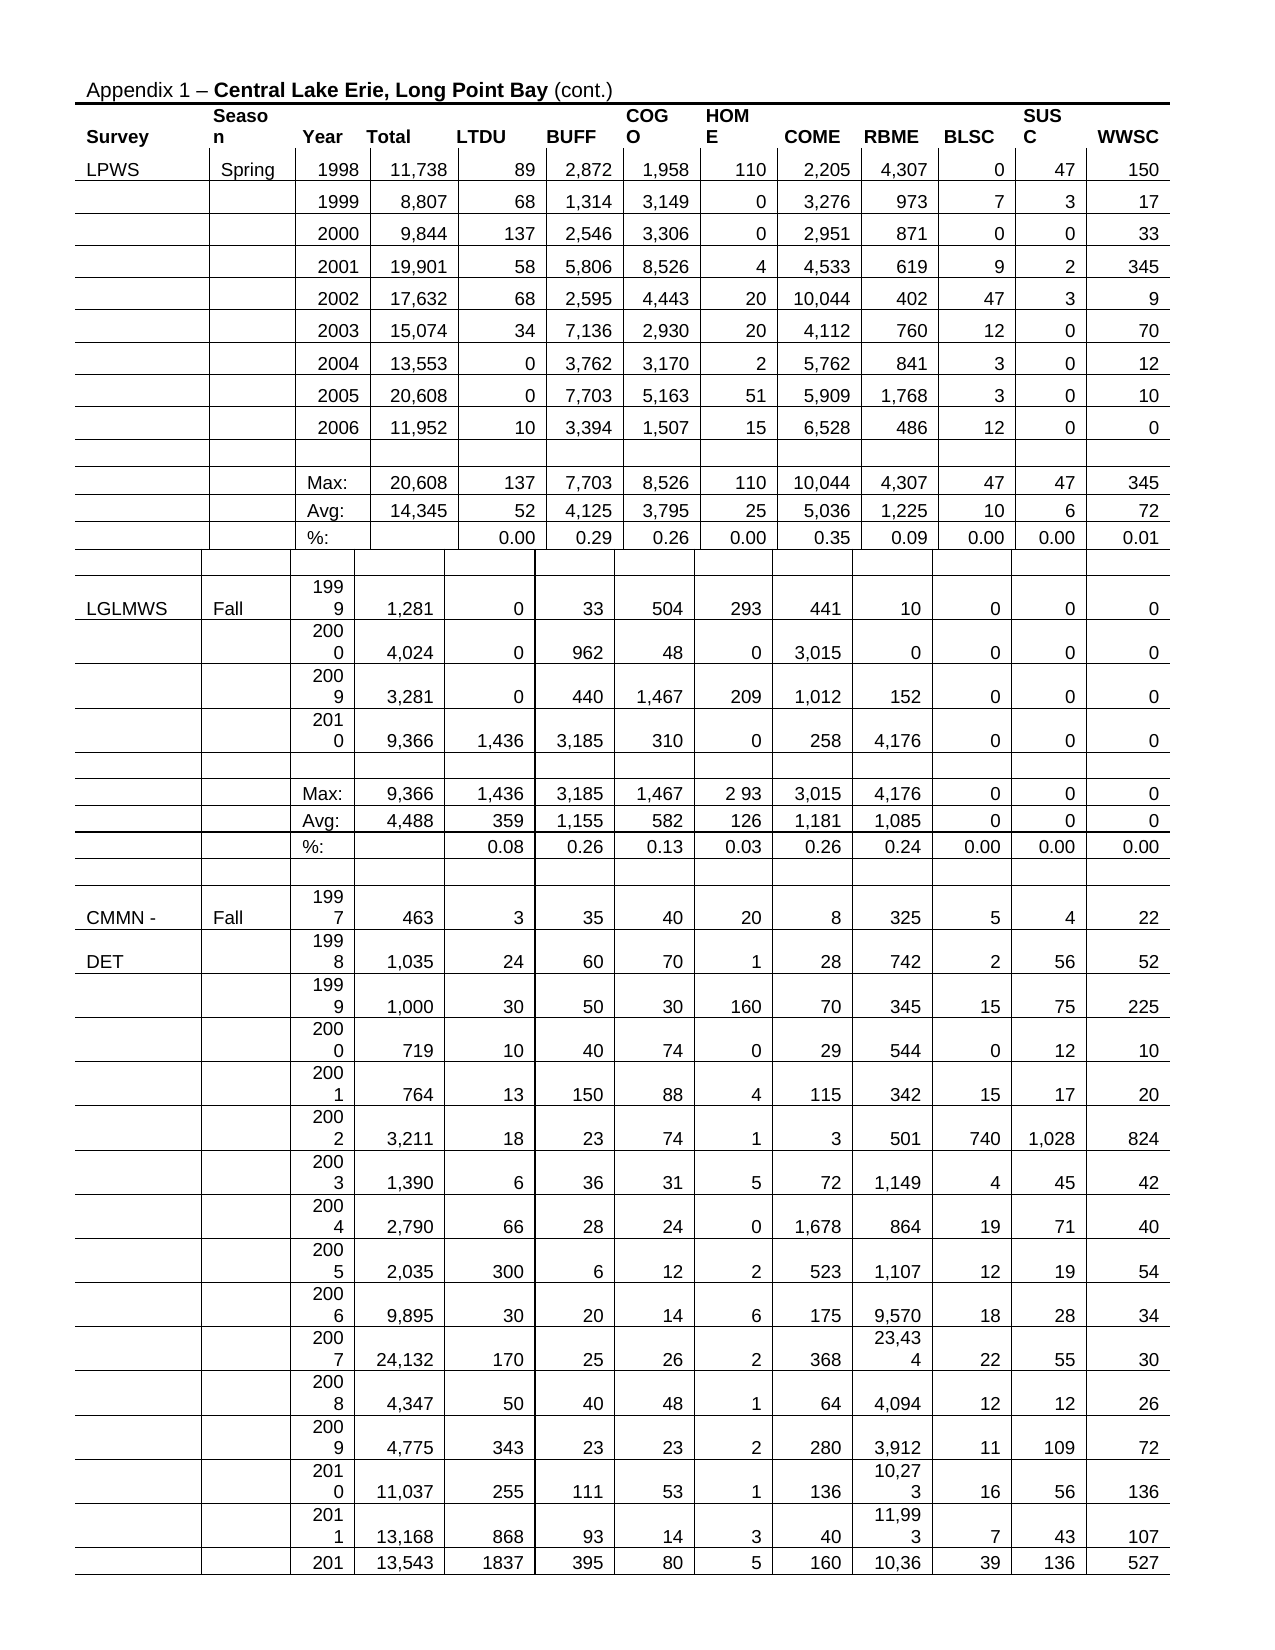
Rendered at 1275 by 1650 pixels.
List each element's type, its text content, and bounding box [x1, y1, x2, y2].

table_cell 463 [355, 886, 444, 929]
table_cell 1,181 [773, 806, 852, 831]
table_cell 3,185 [536, 709, 614, 752]
table_cell 523 [773, 1239, 852, 1282]
table_cell 11 [933, 1416, 1011, 1459]
table_cell 24 [615, 1195, 694, 1238]
table_cell 7,136 [547, 310, 623, 342]
table_cell 22 [933, 1327, 1011, 1370]
table_cell 5,909 [778, 375, 861, 406]
table_cell 0.00 [459, 522, 546, 548]
table_cell 17,632 [371, 278, 458, 309]
table_cell 12 [939, 407, 1015, 438]
table_cell 527 [1087, 1548, 1170, 1573]
table_cell 4 [1012, 886, 1086, 929]
table_cell 3,795 [624, 495, 700, 521]
table_cell 3 [695, 1504, 772, 1547]
table_cell 2002 [296, 278, 370, 309]
table_cell 19 [933, 1195, 1011, 1238]
table_cell [75, 1283, 201, 1326]
table_cell 4 [695, 1062, 772, 1105]
table_cell [75, 1371, 201, 1414]
table_cell 3 [1016, 278, 1086, 309]
table_cell 9,895 [355, 1283, 444, 1326]
table_cell 40 [536, 1371, 614, 1414]
table_cell 34 [1087, 1283, 1170, 1326]
table_cell 30 [1087, 1327, 1170, 1370]
table_cell 30 [445, 974, 534, 1017]
table_cell [75, 1195, 201, 1238]
table_cell 1,678 [773, 1195, 852, 1238]
table_cell 14,345 [371, 495, 458, 521]
table_cell 13,543 [355, 1548, 444, 1573]
table_cell 2009 [291, 1416, 354, 1459]
table_cell 160 [695, 974, 772, 1017]
table_cell 24 [445, 930, 534, 973]
table_cell [202, 664, 290, 707]
table_cell 25 [536, 1327, 614, 1370]
table_cell Max: [296, 467, 370, 493]
table_cell BUFF [535, 105, 614, 148]
table_cell 7,703 [547, 375, 623, 406]
table_cell 2008 [291, 1371, 354, 1414]
table_cell 4,094 [853, 1371, 932, 1414]
table_cell [291, 753, 354, 778]
table_cell 6 [445, 1151, 534, 1194]
table_cell 0 [1087, 407, 1170, 438]
table_cell [75, 709, 201, 752]
table_cell 864 [853, 1195, 932, 1238]
table_cell 17 [1012, 1062, 1086, 1105]
table_cell [547, 440, 623, 466]
table_cell [933, 753, 1011, 778]
table_cell 4,533 [778, 246, 861, 277]
table_cell 20 [695, 886, 772, 929]
table_cell 2 [933, 930, 1011, 973]
table_cell 742 [853, 930, 932, 973]
table_cell [445, 753, 534, 778]
table_cell 0.00 [1012, 833, 1086, 858]
table_cell 0 [459, 375, 546, 406]
table_cell Fall [202, 576, 290, 619]
table_cell 1,390 [355, 1151, 444, 1194]
table_cell [75, 833, 201, 858]
table_cell 3,211 [355, 1106, 444, 1149]
table_cell [371, 440, 458, 466]
table_cell 2,951 [778, 214, 861, 245]
table_cell 10 [853, 576, 932, 619]
table_cell 23,434 [853, 1327, 932, 1370]
table_cell 150 [536, 1062, 614, 1105]
table_cell 0 [1087, 806, 1170, 831]
table_cell 47 [939, 278, 1015, 309]
table_cell 0 [933, 806, 1011, 831]
table_cell 43 [1012, 1504, 1086, 1547]
table_cell 0 [1012, 709, 1086, 752]
table_cell 0 [933, 779, 1011, 805]
table_cell 824 [1087, 1106, 1170, 1149]
table_cell 33 [536, 576, 614, 619]
table_cell [202, 1548, 290, 1573]
table_cell [202, 709, 290, 752]
table_cell 2011 [291, 1504, 354, 1547]
table_cell 40 [615, 886, 694, 929]
table_cell [773, 859, 852, 884]
table_cell [75, 1106, 201, 1149]
table_cell 4,176 [853, 709, 932, 752]
table_cell 58 [459, 246, 546, 277]
table_cell Survey [75, 105, 202, 148]
table_cell 3,015 [773, 779, 852, 805]
table_cell 4,024 [355, 620, 444, 663]
table_cell [202, 833, 290, 858]
table_cell 31 [615, 1151, 694, 1194]
table_cell 0.00 [933, 833, 1011, 858]
table_cell 0 [1012, 779, 1086, 805]
table_cell 345 [1087, 467, 1170, 493]
table_cell 760 [862, 310, 938, 342]
table_cell 258 [773, 709, 852, 752]
table_cell 52 [1087, 930, 1170, 973]
table_cell 395 [536, 1548, 614, 1573]
table_cell 7 [933, 1504, 1011, 1547]
table_cell [75, 467, 209, 493]
table_cell 0 [695, 1195, 772, 1238]
table_cell [1016, 440, 1086, 466]
table_cell [355, 833, 444, 858]
table_cell [202, 1504, 290, 1547]
table_cell 871 [862, 214, 938, 245]
table_cell 0 [939, 148, 1015, 180]
table_cell [615, 753, 694, 778]
table_cell 20 [701, 278, 777, 309]
table_cell [202, 1283, 290, 1326]
table_cell [862, 440, 938, 466]
table_cell WWSC [1086, 105, 1170, 148]
table_cell [853, 859, 932, 884]
table_cell LPWS [75, 148, 209, 180]
table_cell 89 [459, 148, 546, 180]
table_cell 280 [773, 1416, 852, 1459]
table_cell [939, 440, 1015, 466]
table_cell 28 [773, 930, 852, 973]
table_cell [536, 859, 614, 884]
table_cell [210, 467, 295, 493]
table_cell 26 [615, 1327, 694, 1370]
table_cell 0 [1016, 407, 1086, 438]
table_cell 2004 [296, 343, 370, 374]
table_cell LGLMWS [75, 576, 201, 619]
table_cell 55 [1012, 1327, 1086, 1370]
table_cell [202, 1327, 290, 1370]
table_cell 0.35 [778, 522, 861, 548]
table_cell [291, 550, 354, 575]
table_cell 740 [933, 1106, 1011, 1149]
table_cell 8 [773, 886, 852, 929]
table_cell 48 [615, 620, 694, 663]
table_cell 4,775 [355, 1416, 444, 1459]
table_cell 7,703 [547, 467, 623, 493]
table_cell 2003 [291, 1151, 354, 1194]
table_cell [695, 859, 772, 884]
table_cell 74 [615, 1106, 694, 1149]
table_cell 72 [1087, 495, 1170, 521]
table_cell 24,132 [355, 1327, 444, 1370]
table_cell [75, 440, 209, 466]
table_cell 14 [615, 1504, 694, 1547]
table_cell [202, 779, 290, 805]
table_cell 10 [1087, 375, 1170, 406]
table_cell 2 [695, 1416, 772, 1459]
table_cell 50 [445, 1371, 534, 1414]
table_cell [202, 550, 290, 575]
table_cell 2010 [291, 1460, 354, 1503]
table_cell 1998 [291, 930, 354, 973]
table_cell 3,015 [773, 620, 852, 663]
table_cell 0.03 [695, 833, 772, 858]
table_cell 0.29 [547, 522, 623, 548]
table_cell 10,364 [853, 1548, 932, 1573]
table_cell 11,993 [853, 1504, 932, 1547]
table_cell 150 [1087, 148, 1170, 180]
table_cell [296, 440, 370, 466]
table_cell [75, 343, 209, 374]
table_cell 1,768 [862, 375, 938, 406]
table_cell 26 [1087, 1371, 1170, 1414]
table_cell 4,347 [355, 1371, 444, 1414]
table_cell 6 [536, 1239, 614, 1282]
table_cell 0 [459, 343, 546, 374]
table_cell 0 [1016, 343, 1086, 374]
table_cell [445, 859, 534, 884]
table_cell 50 [536, 974, 614, 1017]
table_cell 15 [933, 974, 1011, 1017]
table_cell %: [296, 522, 370, 548]
table_cell 1837 [445, 1548, 534, 1573]
table_cell 15 [933, 1062, 1011, 1105]
table_cell [355, 753, 444, 778]
table_cell 0 [1087, 576, 1170, 619]
table_cell 36 [536, 1151, 614, 1194]
table_cell [75, 753, 201, 778]
table_cell 74 [615, 1018, 694, 1061]
table_cell 64 [773, 1371, 852, 1414]
table_cell 12 [939, 310, 1015, 342]
table_cell [75, 550, 201, 575]
table_cell 19,901 [371, 246, 458, 277]
table_cell 1,028 [1012, 1106, 1086, 1149]
table_cell [701, 440, 777, 466]
table_cell [1012, 550, 1086, 575]
table_cell [355, 550, 444, 575]
table_cell [75, 246, 209, 277]
table_cell 40 [773, 1504, 852, 1547]
table_cell 3 [1016, 181, 1086, 212]
table_cell 23 [536, 1416, 614, 1459]
table_cell [371, 522, 458, 548]
table_cell 0 [695, 1018, 772, 1061]
table_cell 619 [862, 246, 938, 277]
table_cell [75, 620, 201, 663]
table_cell 4,307 [862, 467, 938, 493]
table_cell [202, 1416, 290, 1459]
table_cell 1,149 [853, 1151, 932, 1194]
table_cell 88 [615, 1062, 694, 1105]
table_cell 0.26 [773, 833, 852, 858]
table_cell 2001 [296, 246, 370, 277]
table_cell 1,436 [445, 779, 534, 805]
table_cell [202, 806, 290, 831]
table_cell 2 [695, 1327, 772, 1370]
table_cell [75, 407, 209, 438]
table_cell 0.00 [939, 522, 1015, 548]
table_cell 6,528 [778, 407, 861, 438]
table_cell 310 [615, 709, 694, 752]
table_cell 2,872 [547, 148, 623, 180]
table_cell 8,526 [624, 246, 700, 277]
table_cell [210, 343, 295, 374]
table_cell SUSC [1012, 105, 1086, 148]
table_cell 343 [445, 1416, 534, 1459]
table_cell 4,488 [355, 806, 444, 831]
table_cell 47 [1016, 148, 1086, 180]
table_cell 2,546 [547, 214, 623, 245]
table_cell 0 [933, 664, 1011, 707]
table_cell [1087, 753, 1170, 778]
table_cell 33 [1087, 214, 1170, 245]
table_cell 3,170 [624, 343, 700, 374]
table_cell [75, 664, 201, 707]
table_cell 6 [1016, 495, 1086, 521]
table_cell 35 [536, 886, 614, 929]
table_cell 973 [862, 181, 938, 212]
table_cell 4,443 [624, 278, 700, 309]
table_cell 0 [1087, 620, 1170, 663]
table_cell 22 [1087, 886, 1170, 929]
table_cell 19 [1012, 1239, 1086, 1282]
table_cell [202, 1106, 290, 1149]
table_cell 20 [536, 1283, 614, 1326]
table_cell 3,394 [547, 407, 623, 438]
table_cell 3,762 [547, 343, 623, 374]
table_cell 325 [853, 886, 932, 929]
table_cell 2007 [291, 1327, 354, 1370]
table_cell 1 [695, 1371, 772, 1414]
table_cell 20 [701, 310, 777, 342]
table_cell 3 [939, 375, 1015, 406]
table_cell 2000 [291, 1018, 354, 1061]
table_cell 5,806 [547, 246, 623, 277]
table_cell 4,176 [853, 779, 932, 805]
table_cell 160 [773, 1548, 852, 1573]
table_cell [75, 974, 201, 1017]
table_cell 402 [862, 278, 938, 309]
table_cell [202, 1371, 290, 1414]
table_cell 441 [773, 576, 852, 619]
table_cell [202, 930, 290, 973]
table_cell 20,608 [371, 467, 458, 493]
table_cell 0 [1012, 664, 1086, 707]
table_cell [210, 407, 295, 438]
table_cell [773, 753, 852, 778]
table_cell 12 [1087, 343, 1170, 374]
table_cell [210, 214, 295, 245]
table_cell 2000 [291, 620, 354, 663]
table_cell 66 [445, 1195, 534, 1238]
table_cell 0 [695, 620, 772, 663]
table_cell [624, 440, 700, 466]
table_cell 1997 [291, 886, 354, 929]
table_cell 9 [1087, 278, 1170, 309]
table_cell [210, 495, 295, 521]
table_cell 1,436 [445, 709, 534, 752]
table_cell 7 [939, 181, 1015, 212]
table_cell [695, 550, 772, 575]
table_cell 1,467 [615, 779, 694, 805]
table_cell 3 [773, 1106, 852, 1149]
table_cell 47 [1016, 467, 1086, 493]
table_cell 70 [1087, 310, 1170, 342]
table_cell 368 [773, 1327, 852, 1370]
table_cell 20,608 [371, 375, 458, 406]
table_cell 0 [1016, 214, 1086, 245]
table_cell 868 [445, 1504, 534, 1547]
table_cell [75, 214, 209, 245]
table_cell 2010 [291, 709, 354, 752]
table_cell 12 [933, 1239, 1011, 1282]
table_cell 2,790 [355, 1195, 444, 1238]
table_cell 152 [853, 664, 932, 707]
table_cell [202, 859, 290, 884]
table_cell 2001 [291, 1062, 354, 1105]
table_cell 5,036 [778, 495, 861, 521]
table_cell 25 [701, 495, 777, 521]
table_cell 2 93 [695, 779, 772, 805]
table_cell 70 [773, 974, 852, 1017]
table_cell 1,155 [536, 806, 614, 831]
table_cell 1999 [291, 576, 354, 619]
table_cell [853, 550, 932, 575]
table_cell 45 [1012, 1151, 1086, 1194]
table_cell 18 [445, 1106, 534, 1149]
table_cell 68 [459, 181, 546, 212]
table_cell 10,044 [778, 467, 861, 493]
table_cell 300 [445, 1239, 534, 1282]
table_cell [75, 310, 209, 342]
table_cell 1,000 [355, 974, 444, 1017]
table_cell [933, 859, 1011, 884]
table_cell 3,912 [853, 1416, 932, 1459]
table_cell [75, 1151, 201, 1194]
table_cell 10 [939, 495, 1015, 521]
table_cell [778, 440, 861, 466]
table_cell 12 [615, 1239, 694, 1282]
table_cell 3,185 [536, 779, 614, 805]
table_cell 9 [939, 246, 1015, 277]
table_cell [615, 859, 694, 884]
table_cell [75, 1018, 201, 1061]
table_cell [202, 974, 290, 1017]
table_cell [536, 550, 614, 575]
table_cell 0 [933, 620, 1011, 663]
table_cell [210, 522, 295, 548]
table_cell 0 [939, 214, 1015, 245]
table_cell 11,952 [371, 407, 458, 438]
table_cell 17 [1087, 181, 1170, 212]
table_cell 5 [695, 1548, 772, 1573]
table_cell 29 [773, 1018, 852, 1061]
table_cell 54 [1087, 1239, 1170, 1282]
table_cell Avg: [296, 495, 370, 521]
table_cell 0.13 [615, 833, 694, 858]
table_cell 60 [536, 930, 614, 973]
table_cell 0.00 [1087, 833, 1170, 858]
table_cell [75, 522, 209, 548]
table_cell 70 [615, 930, 694, 973]
table_cell 0 [1016, 375, 1086, 406]
table_cell 3,281 [355, 664, 444, 707]
table_cell [210, 440, 295, 466]
table_cell 1,507 [624, 407, 700, 438]
table_cell 12 [1012, 1371, 1086, 1414]
table_cell 0.24 [853, 833, 932, 858]
table_cell [75, 1416, 201, 1459]
table_cell 30 [445, 1283, 534, 1326]
table_cell 136 [773, 1460, 852, 1503]
table_cell 170 [445, 1327, 534, 1370]
table_cell [291, 859, 354, 884]
table_cell 93 [536, 1504, 614, 1547]
table_cell 0.00 [701, 522, 777, 548]
table_cell Max: [291, 779, 354, 805]
table_cell 18 [933, 1283, 1011, 1326]
table_cell 137 [459, 214, 546, 245]
table_cell 1,958 [624, 148, 700, 180]
table_cell 15,074 [371, 310, 458, 342]
table_cell 5 [695, 1151, 772, 1194]
table_cell [202, 1239, 290, 1282]
table_cell 0 [701, 214, 777, 245]
table_cell 3,276 [778, 181, 861, 212]
table_cell [75, 495, 209, 521]
table_cell [75, 1548, 201, 1573]
table_cell [1087, 550, 1170, 575]
table_cell 1999 [291, 974, 354, 1017]
table_cell 359 [445, 806, 534, 831]
table_cell 9,366 [355, 709, 444, 752]
table_cell [459, 440, 546, 466]
table_cell 72 [773, 1151, 852, 1194]
table_cell 255 [445, 1460, 534, 1503]
table_cell 53 [615, 1460, 694, 1503]
table_cell 10,273 [853, 1460, 932, 1503]
table_cell [202, 753, 290, 778]
table_cell 4,112 [778, 310, 861, 342]
table_cell [210, 246, 295, 277]
table_cell 28 [536, 1195, 614, 1238]
table_cell [75, 806, 201, 831]
table_cell [202, 1151, 290, 1194]
table_cell 3 [939, 343, 1015, 374]
table_cell 0 [701, 181, 777, 212]
table_cell 1,467 [615, 664, 694, 707]
table_cell 14 [615, 1283, 694, 1326]
table_cell 48 [615, 1371, 694, 1414]
table_cell [210, 278, 295, 309]
table_cell 1 [695, 1106, 772, 1149]
table_cell 110 [701, 148, 777, 180]
table_cell [75, 278, 209, 309]
table_cell 52 [459, 495, 546, 521]
table_cell COME [773, 105, 852, 148]
table_cell [75, 1504, 201, 1547]
table_cell 0 [933, 709, 1011, 752]
table_cell [445, 550, 534, 575]
table_cell 68 [459, 278, 546, 309]
table_cell 1998 [296, 148, 370, 180]
table_cell [202, 1195, 290, 1238]
table_cell 1,085 [853, 806, 932, 831]
table_cell [75, 181, 209, 212]
table_cell 440 [536, 664, 614, 707]
table_cell 0 [1012, 576, 1086, 619]
table_cell 2004 [291, 1195, 354, 1238]
table_cell 345 [1087, 246, 1170, 277]
table_cell [853, 753, 932, 778]
table_cell [536, 753, 614, 778]
table_header Appendix 1 – Central Lake Erie, Long Point Bay (cont.) [75, 75, 1170, 102]
table_cell [202, 1460, 290, 1503]
table_cell 10 [1087, 1018, 1170, 1061]
table_cell 1 [695, 930, 772, 973]
table_cell 4,307 [862, 148, 938, 180]
table_cell 1,107 [853, 1239, 932, 1282]
table_cell 6 [695, 1283, 772, 1326]
table_cell 0 [1087, 709, 1170, 752]
table_cell 0.01 [1087, 522, 1170, 548]
table_cell 137 [459, 467, 546, 493]
table_cell 544 [853, 1018, 932, 1061]
table_cell 12 [933, 1371, 1011, 1414]
table_cell [1087, 440, 1170, 466]
table_cell 2,035 [355, 1239, 444, 1282]
table_cell CMMN - [75, 886, 201, 929]
table_cell 4 [933, 1151, 1011, 1194]
table_cell 75 [1012, 974, 1086, 1017]
table_cell 1,314 [547, 181, 623, 212]
table_cell 5 [933, 886, 1011, 929]
table_cell 504 [615, 576, 694, 619]
table_cell 0 [1087, 779, 1170, 805]
table_cell 175 [773, 1283, 852, 1326]
table_cell 34 [459, 310, 546, 342]
table_cell 1999 [296, 181, 370, 212]
table_cell 0 [695, 709, 772, 752]
table_cell Spring [210, 148, 295, 180]
table_cell COGO [615, 105, 694, 148]
table_cell 0 [1012, 620, 1086, 663]
table_cell [75, 1460, 201, 1503]
table_cell [695, 753, 772, 778]
table_cell 0.26 [624, 522, 700, 548]
table_cell 8,807 [371, 181, 458, 212]
table_cell 0 [933, 576, 1011, 619]
table_cell 486 [862, 407, 938, 438]
table_cell Avg: [291, 806, 354, 831]
table_cell 345 [853, 974, 932, 1017]
table_cell HOME [694, 105, 773, 148]
table_cell 764 [355, 1062, 444, 1105]
table_cell 2006 [296, 407, 370, 438]
table_cell 136 [1012, 1548, 1086, 1573]
table_cell 9,570 [853, 1283, 932, 1326]
table_cell Year [291, 105, 355, 148]
table_cell 8,526 [624, 467, 700, 493]
table_cell 110 [701, 467, 777, 493]
table_cell 0 [933, 1018, 1011, 1061]
table_cell 1 [695, 1460, 772, 1503]
table_cell 0.09 [862, 522, 938, 548]
table_cell 80 [615, 1548, 694, 1573]
table_cell [1012, 753, 1086, 778]
table_cell Total [355, 105, 445, 148]
table_cell 47 [939, 467, 1015, 493]
table_cell 30 [615, 974, 694, 1017]
table_cell [773, 550, 852, 575]
table_cell 13 [445, 1062, 534, 1105]
table_cell 841 [862, 343, 938, 374]
table_cell 0 [1087, 664, 1170, 707]
table_cell 4 [701, 246, 777, 277]
table_cell 10 [459, 407, 546, 438]
table_cell [75, 1327, 201, 1370]
table_cell 582 [615, 806, 694, 831]
table_cell 2006 [291, 1283, 354, 1326]
table_cell 719 [355, 1018, 444, 1061]
table_cell RBME [853, 105, 932, 148]
table_cell 3 [445, 886, 534, 929]
table_cell 39 [933, 1548, 1011, 1573]
table_cell 2012 [291, 1548, 354, 1573]
table_cell 0.26 [536, 833, 614, 858]
table_cell 1,281 [355, 576, 444, 619]
table_cell 107 [1087, 1504, 1170, 1547]
table_cell 28 [1012, 1283, 1086, 1326]
table_cell [210, 310, 295, 342]
table_cell [1012, 859, 1086, 884]
table_cell 1,225 [862, 495, 938, 521]
table_cell [355, 859, 444, 884]
table_cell 962 [536, 620, 614, 663]
table_cell 1,012 [773, 664, 852, 707]
table_cell 5,163 [624, 375, 700, 406]
table_cell 2009 [291, 664, 354, 707]
table_cell 115 [773, 1062, 852, 1105]
table_cell 2000 [296, 214, 370, 245]
table_cell 342 [853, 1062, 932, 1105]
table_cell BLSC [932, 105, 1012, 148]
table_cell 11,037 [355, 1460, 444, 1503]
table_cell 0 [1016, 310, 1086, 342]
table_cell 225 [1087, 974, 1170, 1017]
table_cell 136 [1087, 1460, 1170, 1503]
table_cell [75, 859, 201, 884]
table_cell 56 [1012, 930, 1086, 973]
table_cell 2,205 [778, 148, 861, 180]
table_cell 2 [695, 1239, 772, 1282]
table_cell 0 [1012, 806, 1086, 831]
table_cell 2002 [291, 1106, 354, 1149]
table_cell 13,553 [371, 343, 458, 374]
table_cell 2,595 [547, 278, 623, 309]
table_cell Season [202, 105, 291, 148]
table_cell 209 [695, 664, 772, 707]
table_cell 71 [1012, 1195, 1086, 1238]
table_cell 126 [695, 806, 772, 831]
table_cell 23 [615, 1416, 694, 1459]
table_cell [202, 1062, 290, 1105]
table_cell 0 [445, 664, 534, 707]
table_cell 2,930 [624, 310, 700, 342]
table_cell 1,035 [355, 930, 444, 973]
table_cell 2005 [291, 1239, 354, 1282]
table_cell 40 [1087, 1195, 1170, 1238]
table_cell [202, 1018, 290, 1061]
table_cell 0.08 [445, 833, 534, 858]
table_cell LTDU [445, 105, 535, 148]
table_cell 3,306 [624, 214, 700, 245]
table_cell [75, 1239, 201, 1282]
table_cell 2 [701, 343, 777, 374]
table_cell 16 [933, 1460, 1011, 1503]
table_cell 42 [1087, 1151, 1170, 1194]
table_cell 2005 [296, 375, 370, 406]
table_cell [933, 550, 1011, 575]
table_cell [1087, 859, 1170, 884]
table_cell 2003 [296, 310, 370, 342]
table_cell 501 [853, 1106, 932, 1149]
table_cell [75, 1062, 201, 1105]
table_cell 9,366 [355, 779, 444, 805]
table_cell 15 [701, 407, 777, 438]
table_cell 2 [1016, 246, 1086, 277]
table_cell 56 [1012, 1460, 1086, 1503]
table_cell 11,738 [371, 148, 458, 180]
table_cell %: [291, 833, 354, 858]
table_cell 293 [695, 576, 772, 619]
table_cell 12 [1012, 1018, 1086, 1061]
table_cell [75, 375, 209, 406]
table_cell [75, 779, 201, 805]
table_cell [210, 375, 295, 406]
table_cell 20 [1087, 1062, 1170, 1105]
table_cell Fall [202, 886, 290, 929]
table_cell 40 [536, 1018, 614, 1061]
table_cell 13,168 [355, 1504, 444, 1547]
table_cell 51 [701, 375, 777, 406]
table_cell [615, 550, 694, 575]
table_cell DET [75, 930, 201, 973]
table_cell 0 [445, 576, 534, 619]
table_cell 23 [536, 1106, 614, 1149]
table_cell 0 [853, 620, 932, 663]
table_cell 9,844 [371, 214, 458, 245]
table_cell 4,125 [547, 495, 623, 521]
table_cell 0.00 [1016, 522, 1086, 548]
table_cell 72 [1087, 1416, 1170, 1459]
table_cell 111 [536, 1460, 614, 1503]
table_cell 3,149 [624, 181, 700, 212]
table_cell 5,762 [778, 343, 861, 374]
table_cell 109 [1012, 1416, 1086, 1459]
table_cell 10,044 [778, 278, 861, 309]
table_cell [210, 181, 295, 212]
table_cell 0 [445, 620, 534, 663]
table_cell 10 [445, 1018, 534, 1061]
table_cell [202, 620, 290, 663]
